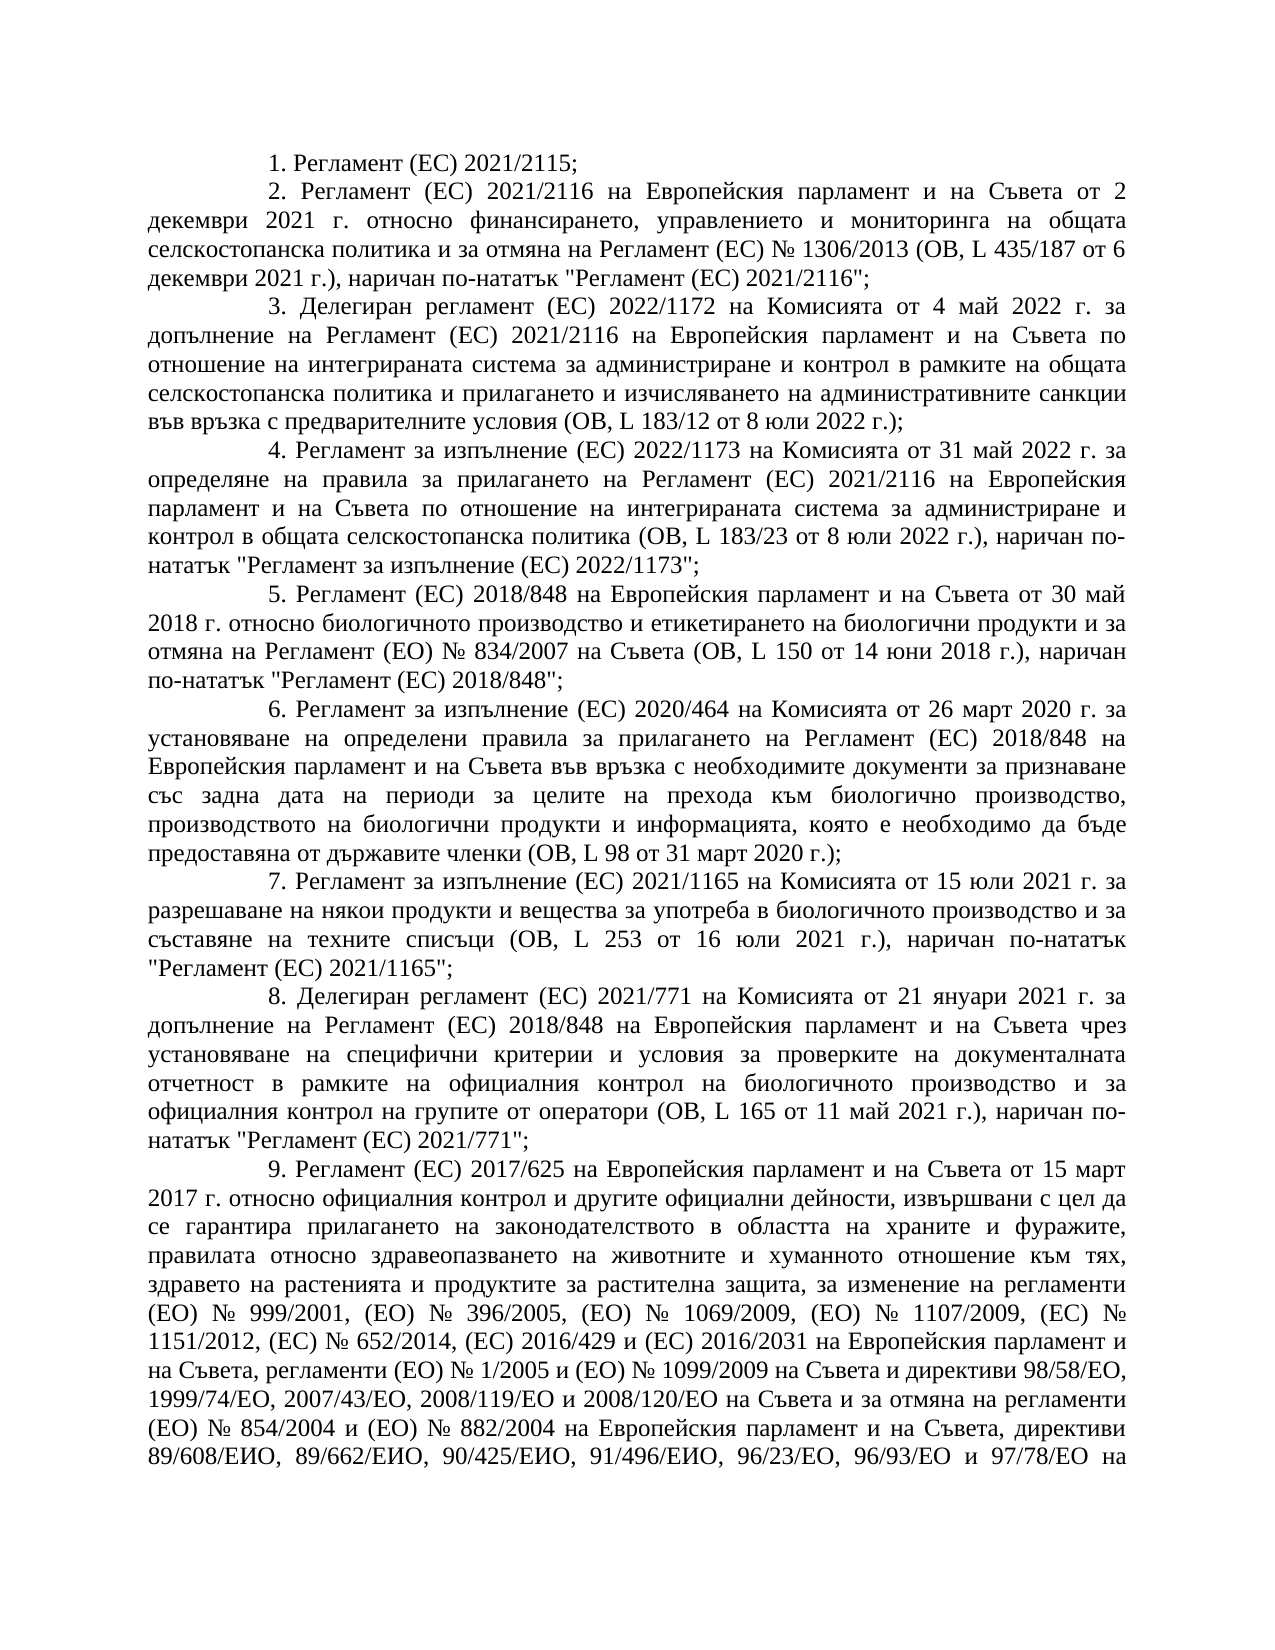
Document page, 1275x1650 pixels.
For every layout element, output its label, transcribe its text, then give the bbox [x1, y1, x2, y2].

text 1. Регламент (ЕС) 2021/2115; [148, 148, 1127, 176]
text 2. Регламент (ЕС) 2021/2116 на Европейския парламент и на Съвета от 2 декември 2021 г. относно финансирането, управлението и мониторинга на общата селскостопанска политика и за отмяна на Регламент (ЕС) № 1306/2013 (ОВ, L 435/187 от 6 декември 2021 г.), наричан по-нататък "Регламент (ЕС) 2021/2116"; [148, 176, 1127, 291]
text 7. Регламент за изпълнение (ЕС) 2021/1165 на Комисията от 15 юли 2021 г. за разрешаване на някои продукти и вещества за употреба в биологичното производство и за съставяне на техните списъци (ОВ, L 253 от 16 юли 2021 г.), наричан по-нататък "Регламент (ЕС) 2021/1165"; [148, 866, 1127, 981]
text 4. Регламент за изпълнение (ЕС) 2022/1173 на Комисията от 31 май 2022 г. за определяне на правила за прилагането на Регламент (ЕС) 2021/2116 на Европейския парламент и на Съвета по отношение на интегрираната система за администриране и контрол в общата селскостопанска политика (ОВ, L 183/23 от 8 юли 2022 г.), наричан по-нататък "Регламент за изпълнение (ЕС) 2022/1173"; [148, 435, 1127, 579]
text 8. Делегиран регламент (ЕС) 2021/771 на Комисията от 21 януари 2021 г. за допълнение на Регламент (ЕС) 2018/848 на Европейския парламент и на Съвета чрез установяване на специфични критерии и условия за проверките на документалната отчетност в рамките на официалния контрол на биологичното производство и за официалния контрол на групите от оператори (ОВ, L 165 от 11 май 2021 г.), наричан по-нататък "Регламент (ЕС) 2021/771"; [148, 981, 1127, 1154]
text 3. Делегиран регламент (ЕС) 2022/1172 на Комисията от 4 май 2022 г. за допълнение на Регламент (ЕС) 2021/2116 на Европейския парламент и на Съвета по отношение на интегрираната система за администриране и контрол в рамките на общата селскостопанска политика и прилагането и изчисляването на административните санкции във връзка с предварителните условия (ОВ, L 183/12 от 8 юли 2022 г.); [148, 291, 1127, 435]
text 5. Регламент (ЕС) 2018/848 на Европейския парламент и на Съвета от 30 май 2018 г. относно биологичното производство и етикетирането на биологични продукти и за отмяна на Регламент (ЕО) № 834/2007 на Съвета (ОВ, L 150 от 14 юни 2018 г.), наричан по-нататък "Регламент (ЕС) 2018/848"; [148, 579, 1127, 694]
text 6. Регламент за изпълнение (ЕС) 2020/464 на Комисията от 26 март 2020 г. за установяване на определени правила за прилагането на Регламент (ЕС) 2018/848 на Европейския парламент и на Съвета във връзка с необходимите документи за признаване със задна дата на периоди за целите на прехода към биологично производство, производството на биологични продукти и информацията, която е необходимо да бъде предоставяна от държавите членки (ОВ, L 98 от 31 март 2020 г.); [148, 694, 1127, 866]
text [148, 1154, 1127, 1470]
